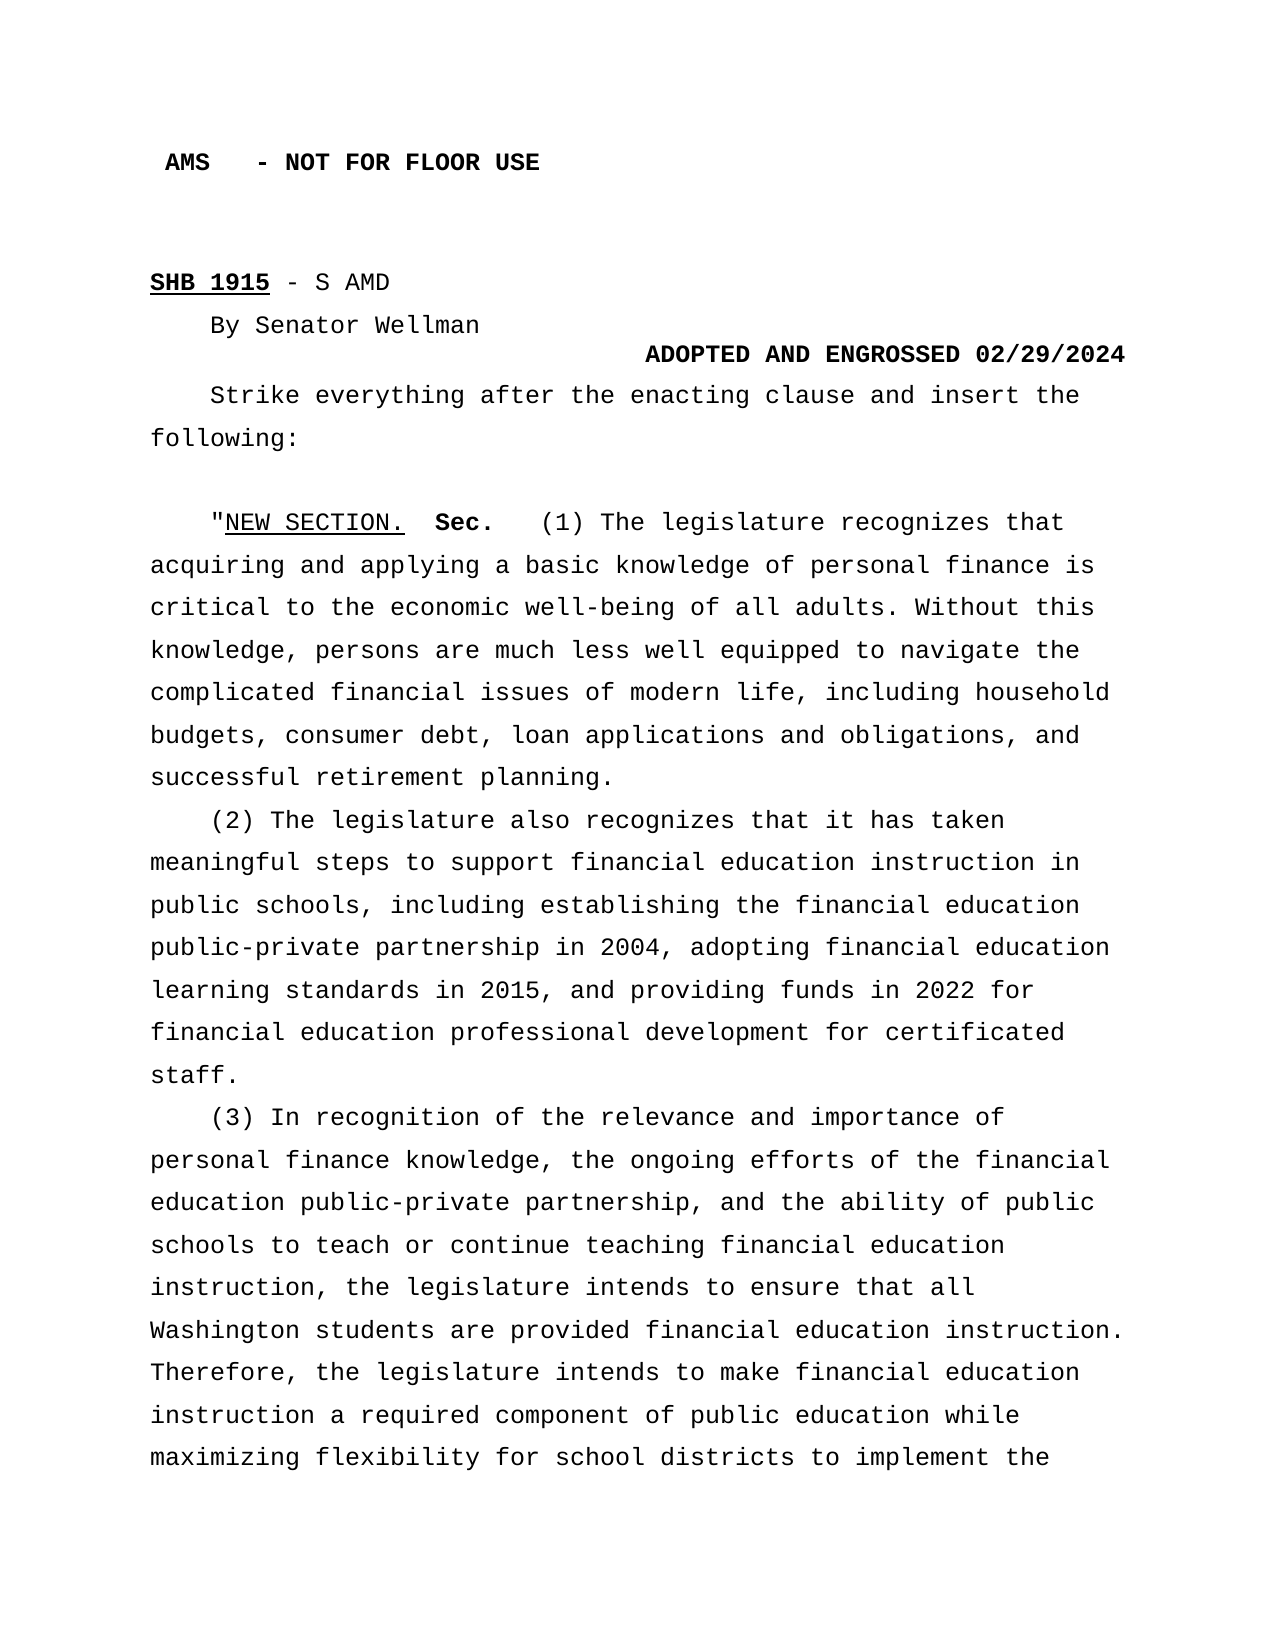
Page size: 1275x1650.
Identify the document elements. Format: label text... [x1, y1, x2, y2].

text AMS - NOT FOR FLOOR USE [150, 150, 1125, 178]
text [150, 1092, 1125, 1474]
text (2) The legislature also recognizes that it has taken meaningful steps to support financial education instruction in public schools, including establishing the financial education public-private partnership in 2004, adopting financial education learning standards in 2015, and providing funds in 2022 for financial education professional development for certificated staff. [150, 794, 1125, 1092]
text By Senator Wellman [150, 299, 1125, 342]
text Strike everything after the enacting clause and insert the following: [150, 370, 1125, 455]
text ADOPTED AND ENGROSSED 02/29/2024 [150, 342, 1125, 370]
text "NEW SECTION. Sec. (1) The legislature recognizes that acquiring and applying a basic knowledge of personal finance is critical to the economic well-being of all adults. Without this knowledge, persons are much less well equipped to navigate the complicated financial issues of modern life, including household budgets, consumer debt, loan applications and obligations, and successful retirement planning. [150, 497, 1125, 794]
text SHB 1915 - S AMD [150, 257, 1125, 299]
